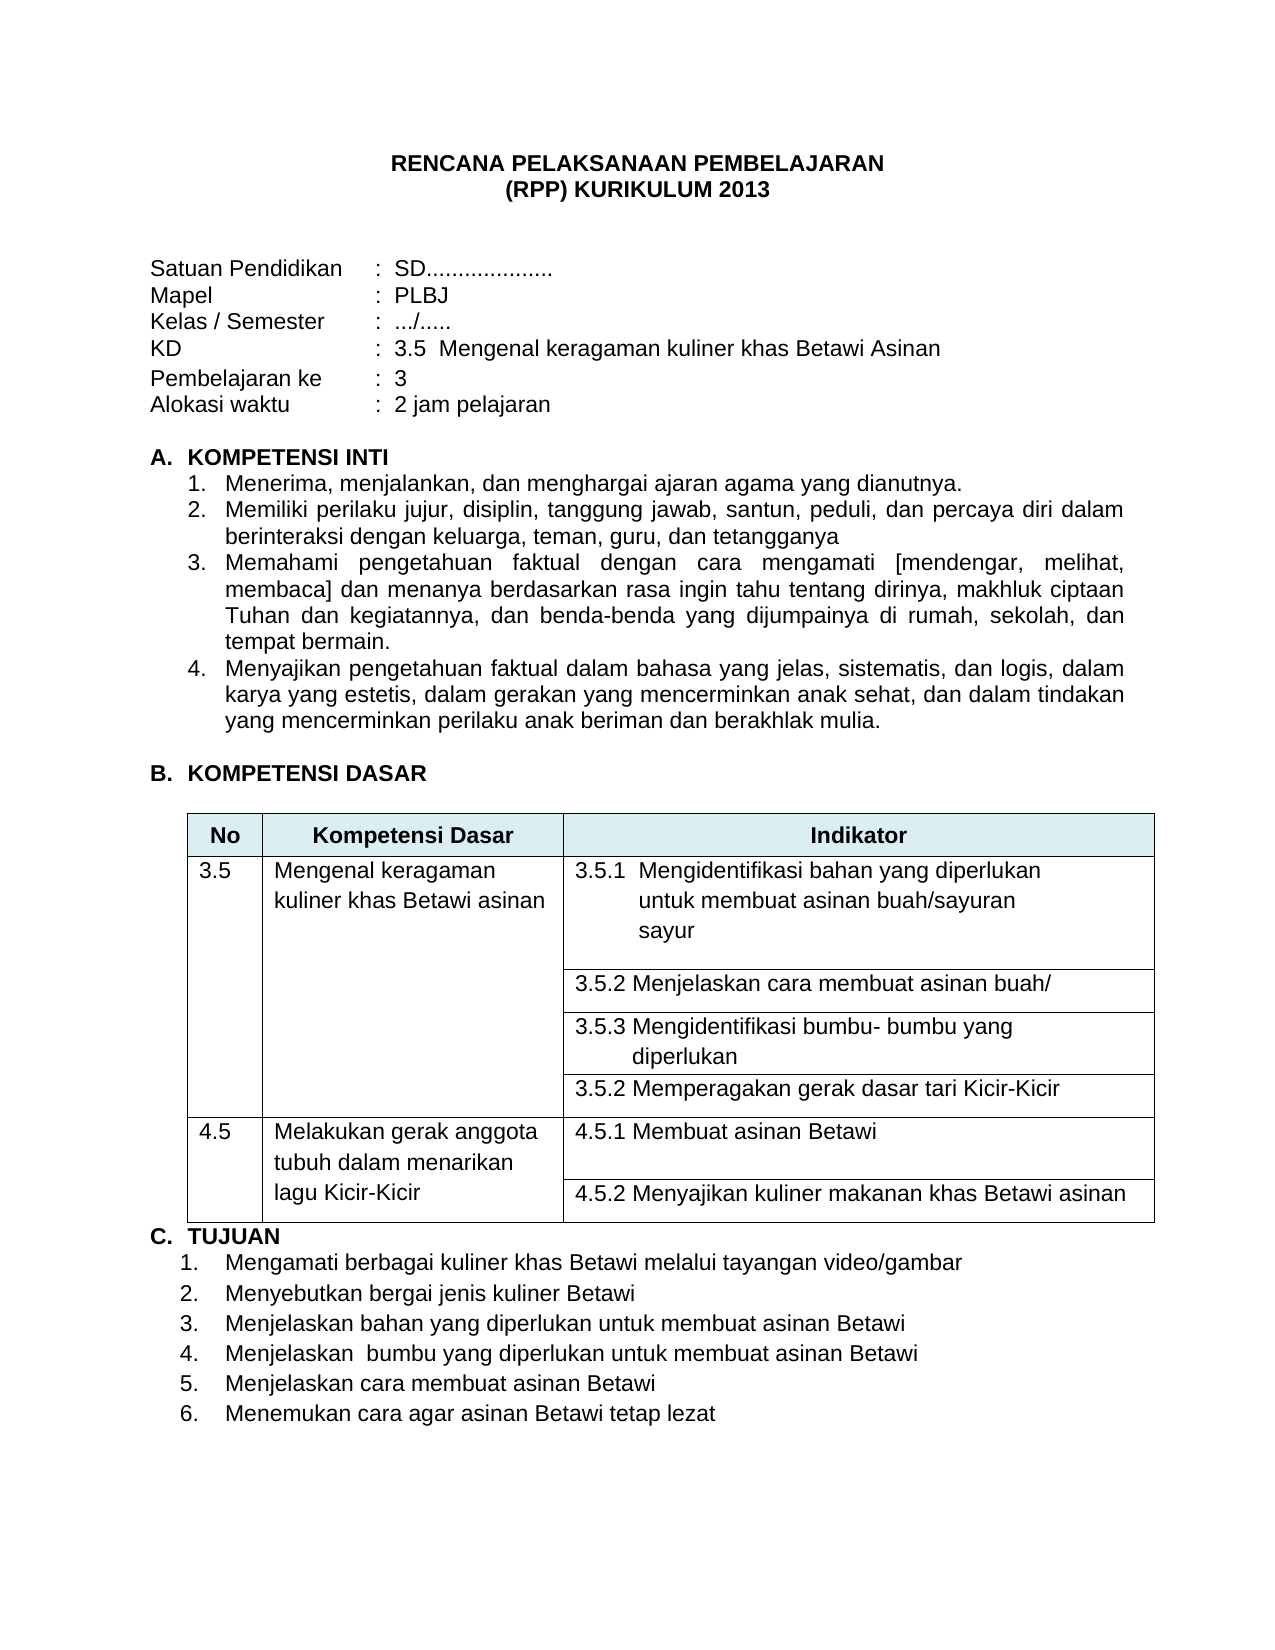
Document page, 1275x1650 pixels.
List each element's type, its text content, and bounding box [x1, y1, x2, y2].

list Menjelaskan bumbu yang diperlukan untuk membuat asinan Betawi [179, 1340, 1125, 1366]
table_header Kompetensi Dasar [263, 814, 563, 856]
list KOMPETENSI INTI [150, 444, 1125, 470]
table_cell 3.5.2 Memperagakan gerak dasar tari Kicir-Kicir [564, 1075, 1154, 1117]
table_cell Mengenal keragaman kuliner khas Betawi asinan [263, 857, 563, 1117]
table_cell 4.5.2 Menyajikan kuliner makanan khas Betawi asinan [564, 1180, 1154, 1222]
list Menerima, menjalankan, dan menghargai ajaran agama yang dianutnya. [187, 470, 1125, 496]
text Alokasi waktu : 2 jam pelajaran [150, 391, 1125, 417]
text Kelas / Semester : .../..... [150, 308, 1125, 334]
list Memiliki perilaku jujur, disiplin, tanggung jawab, santun, peduli, dan percaya diri dalam berinteraksi dengan keluarga, teman, guru, dan tetangganya [187, 496, 1125, 549]
table_cell Melakukan gerak anggota tubuh dalam menarikan lagu Kicir-Kicir [263, 1118, 563, 1222]
table_cell 3.5.3 Mengidentifikasi bumbu- bumbu yang diperlukan [564, 1013, 1154, 1074]
list Memahami pengetahuan faktual dengan cara mengamati [mendengar, melihat, membaca] dan menanya berdasarkan rasa ingin tahu tentang dirinya, makhluk ciptaan Tuhan dan kegiatannya, dan benda-benda yang dijumpainya di rumah, sekolah, dan tempat bermain. [187, 549, 1125, 654]
list Menjelaskan cara membuat asinan Betawi [179, 1370, 1125, 1396]
text RENCANA PELAKSANAAN PEMBELAJARAN [150, 150, 1125, 176]
table_header Indikator [564, 814, 1154, 856]
table_header No [188, 814, 262, 856]
list Menyebutkan bergai jenis kuliner Betawi [179, 1279, 1125, 1306]
list Menyajikan pengetahuan faktual dalam bahasa yang jelas, sistematis, dan logis, dalam karya yang estetis, dalam gerakan yang mencerminkan anak sehat, dan dalam tindakan yang mencerminkan perilaku anak beriman dan berakhlak mulia. [187, 654, 1125, 734]
text (RPP) KURIKULUM 2013 [150, 176, 1125, 203]
list TUJUAN [150, 1223, 1125, 1249]
text Pembelajaran ke : 3 [150, 365, 1125, 391]
list Menemukan cara agar asinan Betawi tetap lezat [179, 1400, 1125, 1427]
text Mapel : PLBJ [150, 282, 1125, 308]
list KOMPETENSI DASAR [150, 760, 1125, 786]
list Menjelaskan bahan yang diperlukan untuk membuat asinan Betawi [179, 1310, 1125, 1336]
list Mengamati berbagai kuliner khas Betawi melalui tayangan video/gambar [179, 1249, 1125, 1276]
text Satuan Pendidikan : SD.................... [150, 255, 1125, 282]
table_cell 3.5 [188, 857, 262, 1117]
table_cell 3.5.2 Menjelaskan cara membuat asinan buah/ [564, 970, 1154, 1012]
table_cell 4.5.1 Membuat asinan Betawi [564, 1118, 1154, 1179]
table_cell 3.5.1 Mengidentifikasi bahan yang diperlukan untuk membuat asinan buah/sayuran sayur [564, 857, 1154, 969]
table_cell 4.5 [188, 1118, 262, 1222]
text KD : 3.5 Mengenal keragaman kuliner khas Betawi Asinan [150, 334, 1125, 361]
